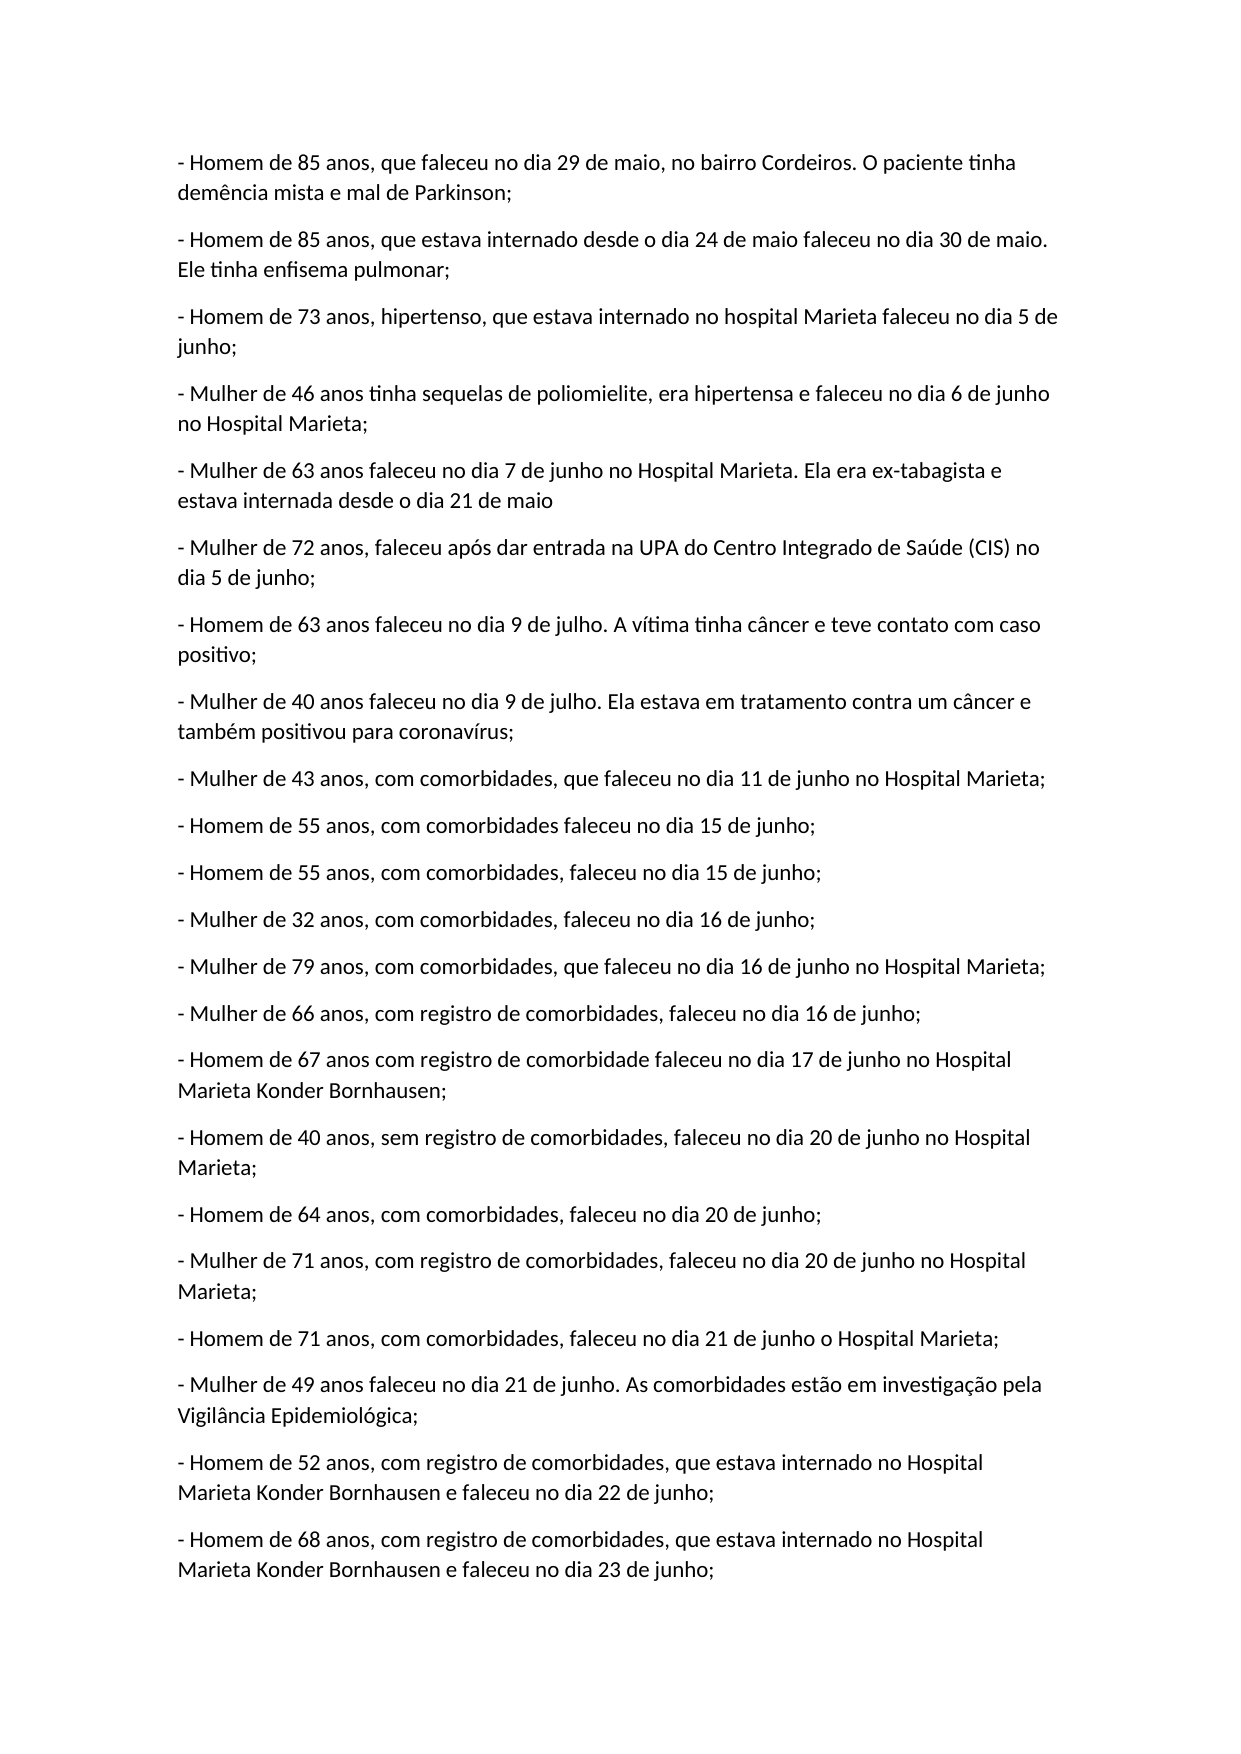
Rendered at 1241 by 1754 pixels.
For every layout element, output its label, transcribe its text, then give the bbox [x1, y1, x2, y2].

text - Mulher de 71 anos, com registro de comorbidades, faleceu no dia 20 de junho no Hospital Marieta; [177, 1247, 1063, 1305]
text - Homem de 64 anos, com comorbidades, faleceu no dia 20 de junho; [177, 1200, 1063, 1228]
text - Mulher de 79 anos, com comorbidades, que faleceu no dia 16 de junho no Hospital Marieta; [177, 952, 1063, 980]
text - Mulher de 32 anos, com comorbidades, faleceu no dia 16 de junho; [177, 905, 1063, 933]
text - Mulher de 72 anos, faleceu após dar entrada na UPA do Centro Integrado de Saúde (CIS) no dia 5 de junho; [177, 533, 1063, 591]
text - Homem de 40 anos, sem registro de comorbidades, faleceu no dia 20 de junho no Hospital Marieta; [177, 1123, 1063, 1181]
text - Homem de 71 anos, com comorbidades, faleceu no dia 21 de junho o Hospital Marieta; [177, 1324, 1063, 1352]
text - Mulher de 43 anos, com comorbidades, que faleceu no dia 11 de junho no Hospital Marieta; [177, 764, 1063, 792]
text - Mulher de 46 anos tinha sequelas de poliomielite, era hipertensa e faleceu no dia 6 de junho no Hospital Marieta; [177, 379, 1063, 437]
text - Homem de 55 anos, com comorbidades, faleceu no dia 15 de junho; [177, 858, 1063, 886]
text - Homem de 52 anos, com registro de comorbidades, que estava internado no Hospital Marieta Konder Bornhausen e faleceu no dia 22 de junho; [177, 1448, 1063, 1506]
text - Mulher de 40 anos faleceu no dia 9 de julho. Ela estava em tratamento contra um câncer e também positivou para coronavírus; [177, 687, 1063, 745]
text - Homem de 68 anos, com registro de comorbidades, que estava internado no Hospital Marieta Konder Bornhausen e faleceu no dia 23 de junho; [177, 1525, 1063, 1583]
text - Mulher de 49 anos faleceu no dia 21 de junho. As comorbidades estão em investigação pela Vigilância Epidemiológica; [177, 1371, 1063, 1429]
text - Homem de 67 anos com registro de comorbidade faleceu no dia 17 de junho no Hospital Marieta Konder Bornhausen; [177, 1046, 1063, 1104]
text - Mulher de 63 anos faleceu no dia 7 de junho no Hospital Marieta. Ela era ex-tabagista e estava internada desde o dia 21 de maio [177, 456, 1063, 514]
text - Homem de 85 anos, que estava internado desde o dia 24 de maio faleceu no dia 30 de maio. Ele tinha enfisema pulmonar; [177, 225, 1063, 283]
text - Homem de 73 anos, hipertenso, que estava internado no hospital Marieta faleceu no dia 5 de junho; [177, 302, 1063, 360]
text - Homem de 63 anos faleceu no dia 9 de julho. A vítima tinha câncer e teve contato com caso positivo; [177, 610, 1063, 668]
text - Homem de 55 anos, com comorbidades faleceu no dia 15 de junho; [177, 811, 1063, 839]
text - Homem de 85 anos, que faleceu no dia 29 de maio, no bairro Cordeiros. O paciente tinha demência mista e mal de Parkinson; [177, 148, 1063, 206]
text - Mulher de 66 anos, com registro de comorbidades, faleceu no dia 16 de junho; [177, 999, 1063, 1027]
